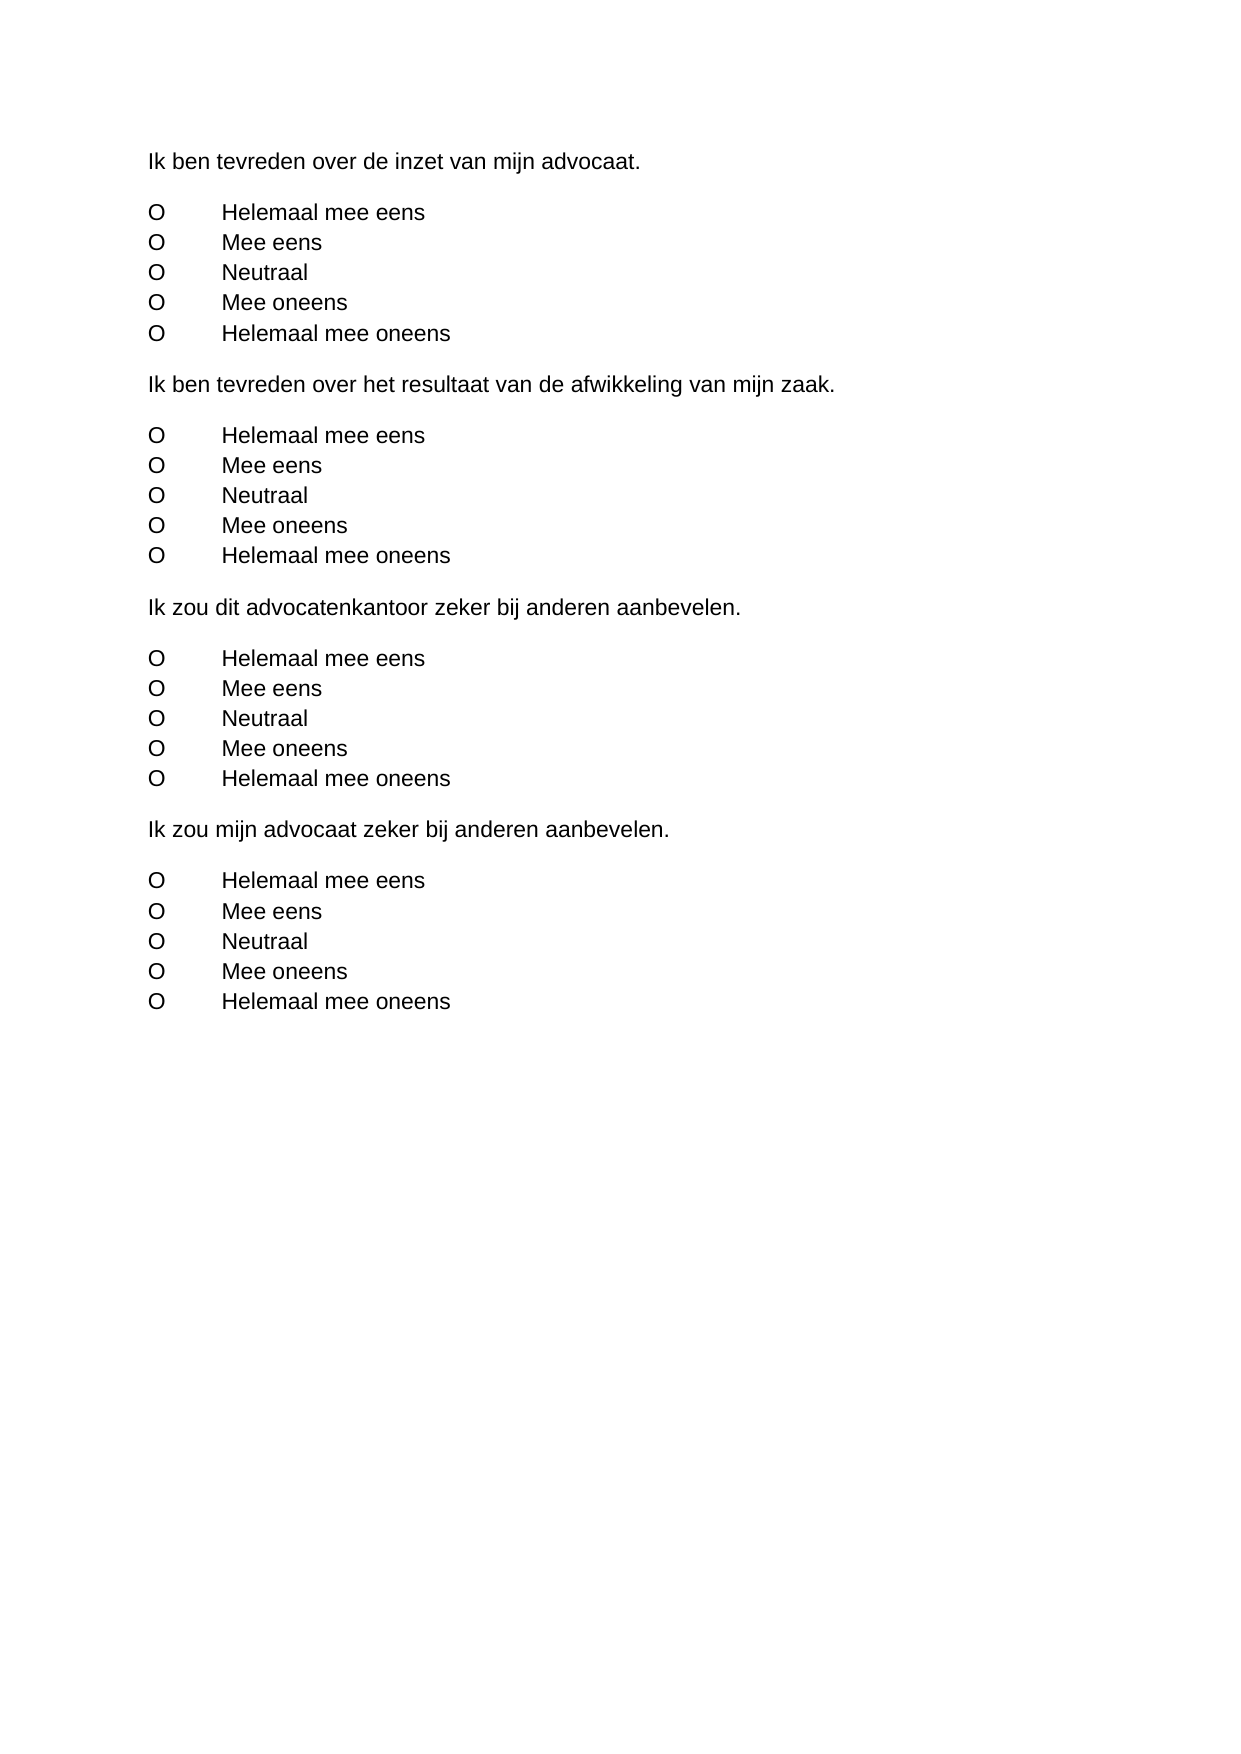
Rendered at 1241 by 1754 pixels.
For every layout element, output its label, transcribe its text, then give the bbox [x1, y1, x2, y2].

text Ik ben tevreden over de inzet van mijn advocaat. [148, 148, 1093, 174]
text O Mee oneens [148, 512, 1093, 538]
text O Mee oneens [148, 289, 1093, 316]
text O Helemaal mee eens [148, 422, 1093, 448]
text O Helemaal mee oneens [148, 765, 1093, 792]
text O Neutraal [148, 928, 1093, 954]
text O Mee eens [148, 898, 1093, 924]
text O Helemaal mee eens [148, 644, 1093, 671]
text Ik zou dit advocatenkantoor zeker bij anderen aanbevelen. [148, 593, 1093, 620]
text O Helemaal mee eens [148, 867, 1093, 894]
text O Neutraal [148, 259, 1093, 285]
text O Helemaal mee oneens [148, 988, 1093, 1014]
text O Mee oneens [148, 735, 1093, 761]
text O Mee eens [148, 452, 1093, 478]
text O Helemaal mee oneens [148, 542, 1093, 569]
text Ik ben tevreden over het resultaat van de afwikkeling van mijn zaak. [148, 371, 1093, 397]
text O Helemaal mee oneens [148, 319, 1093, 346]
text Ik zou mijn advocaat zeker bij anderen aanbevelen. [148, 816, 1093, 843]
text O Neutraal [148, 482, 1093, 508]
text O Mee eens [148, 675, 1093, 701]
text O Helemaal mee eens [148, 199, 1093, 225]
text O Neutraal [148, 705, 1093, 731]
text O Mee eens [148, 229, 1093, 255]
text O Mee oneens [148, 958, 1093, 984]
